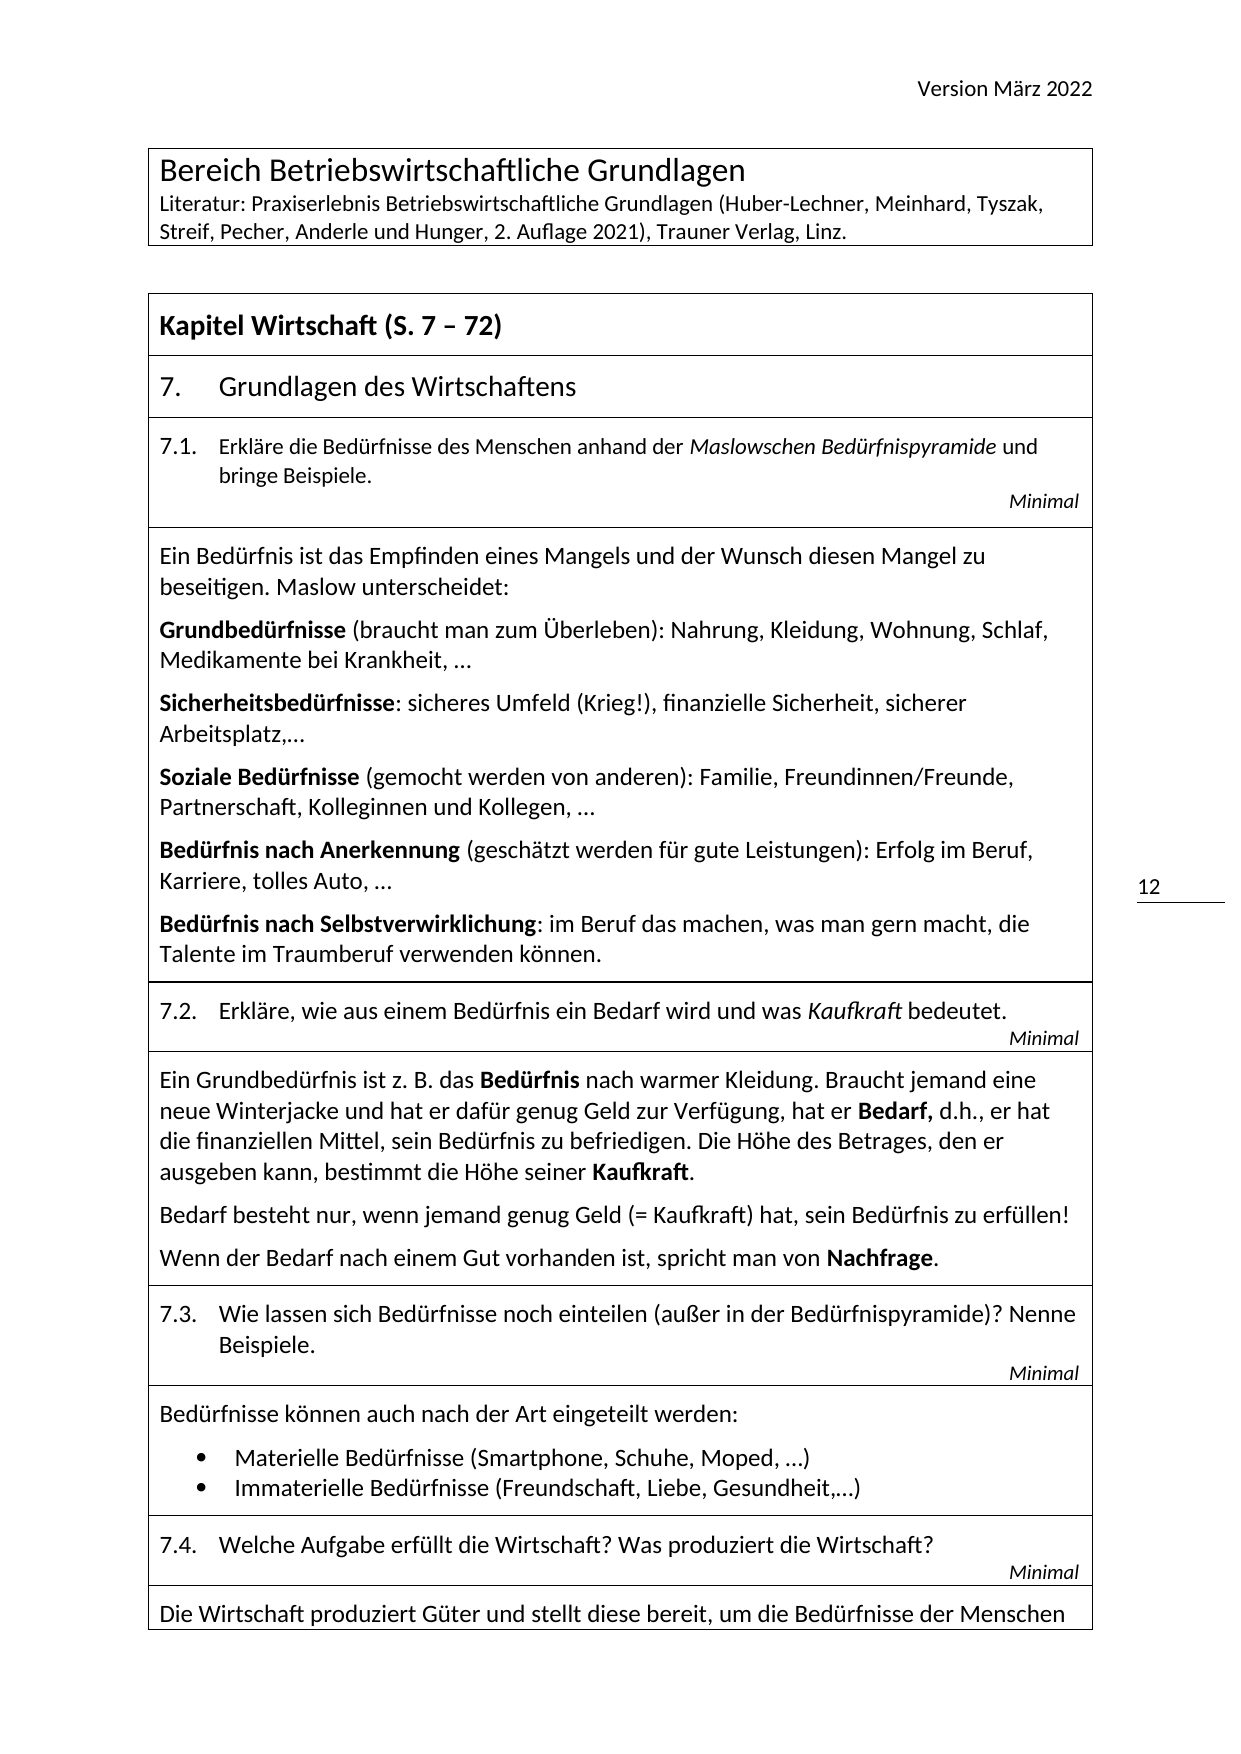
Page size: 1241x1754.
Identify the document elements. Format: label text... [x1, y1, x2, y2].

table_cell Ein Grundbedürfnis ist z. B. das Bedürfnis nach warmer Kleidung. Braucht jemand eine neue Winterjacke und hat er dafür genug Geld zur Verfügung, hat er Bedarf, d.h., er hat die finanziellen Mittel, sein Bedürfnis zu befriedigen. Die Höhe des Betrages, den er ausgeben kann, bestimmt die Höhe seiner Kaufkraft. Bedarf besteht nur, wenn jemand genug Geld (= Kaufkraft) hat, sein Bedürfnis zu erfüllen! Wenn der Bedarf nach einem Gut vorhanden ist, spricht man von Nachfrage. [149, 1052, 1092, 1285]
table_cell Grundlagen des Wirtschaftens [149, 356, 1092, 417]
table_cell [149, 1586, 1092, 1629]
table_cell Wie lassen sich Bedürfnisse noch einteilen (außer in der Bedürfnispyramide)? Nenne Beispiele. Minimal [149, 1286, 1092, 1385]
table_cell Ein Bedürfnis ist das Empfinden eines Mangels und der Wunsch diesen Mangel zu beseitigen. Maslow unterscheidet: Grundbedürfnisse (braucht man zum Überleben): Nahrung, Kleidung, Wohnung, Schlaf, Medikamente bei Krankheit, … Sicherheitsbedürfnisse: sicheres Umfeld (Krieg!), finanzielle Sicherheit, sicherer Arbeitsplatz,… Soziale Bedürfnisse (gemocht werden von anderen): Familie, Freundinnen/Freunde, Partnerschaft, Kolleginnen und Kollegen, … Bedürfnis nach Anerkennung (geschätzt werden für gute Leistungen): Erfolg im Beruf, Karriere, tolles Auto, … Bedürfnis nach Selbstverwirklichung: im Beruf das machen, was man gern macht, die Talente im Traumberuf verwenden können. [149, 528, 1092, 981]
table_cell Erkläre die Bedürfnisse des Menschen anhand der Maslowschen Bedürfnispyramide und bringe Beispiele. Minimal [149, 418, 1092, 527]
table_cell Welche Aufgabe erfüllt die Wirtschaft? Was produziert die Wirtschaft? Minimal [149, 1516, 1092, 1585]
table_cell Bedürfnisse können auch nach der Art eingeteilt werden: Materielle Bedürfnisse (Smartphone, Schuhe, Moped, …) Immaterielle Bedürfnisse (Freundschaft, Liebe, Gesundheit,…) [149, 1386, 1092, 1515]
table_header Kapitel Wirtschaft (S. 7 – 72) [149, 294, 1092, 355]
table_header Bereich Betriebswirtschaftliche Grundlagen Literatur: Praxiserlebnis Betriebswirtschaftliche Grundlagen (Huber-Lechner, Meinhard, Tyszak, Streif, Pecher, Anderle und Hunger, 2. Auflage 2021), Trauner Verlag, Linz. [149, 149, 1092, 245]
table_cell Erkläre, wie aus einem Bedürfnis ein Bedarf wird und was Kaufkraft bedeutet. Minimal [149, 983, 1092, 1051]
